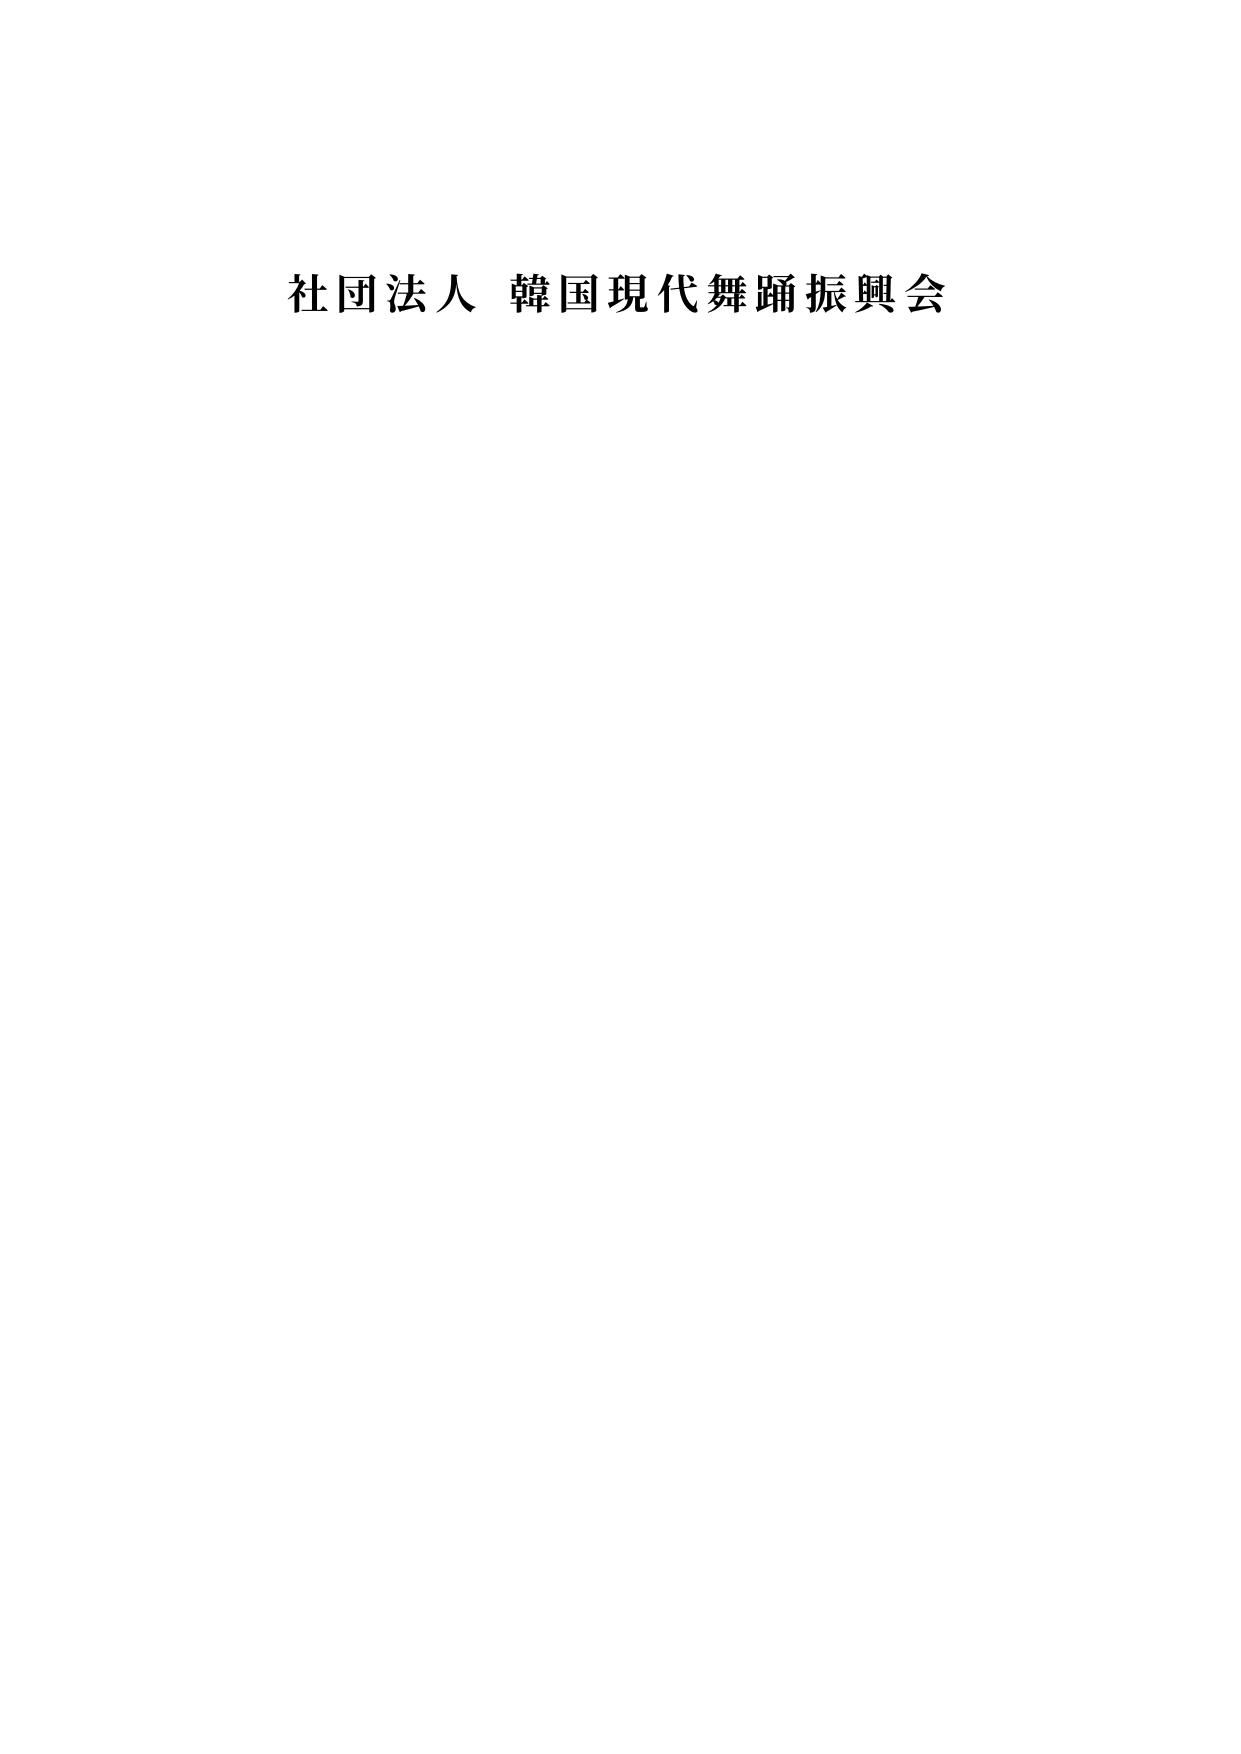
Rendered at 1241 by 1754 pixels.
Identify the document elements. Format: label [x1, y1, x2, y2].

text [231, 217, 1052, 329]
